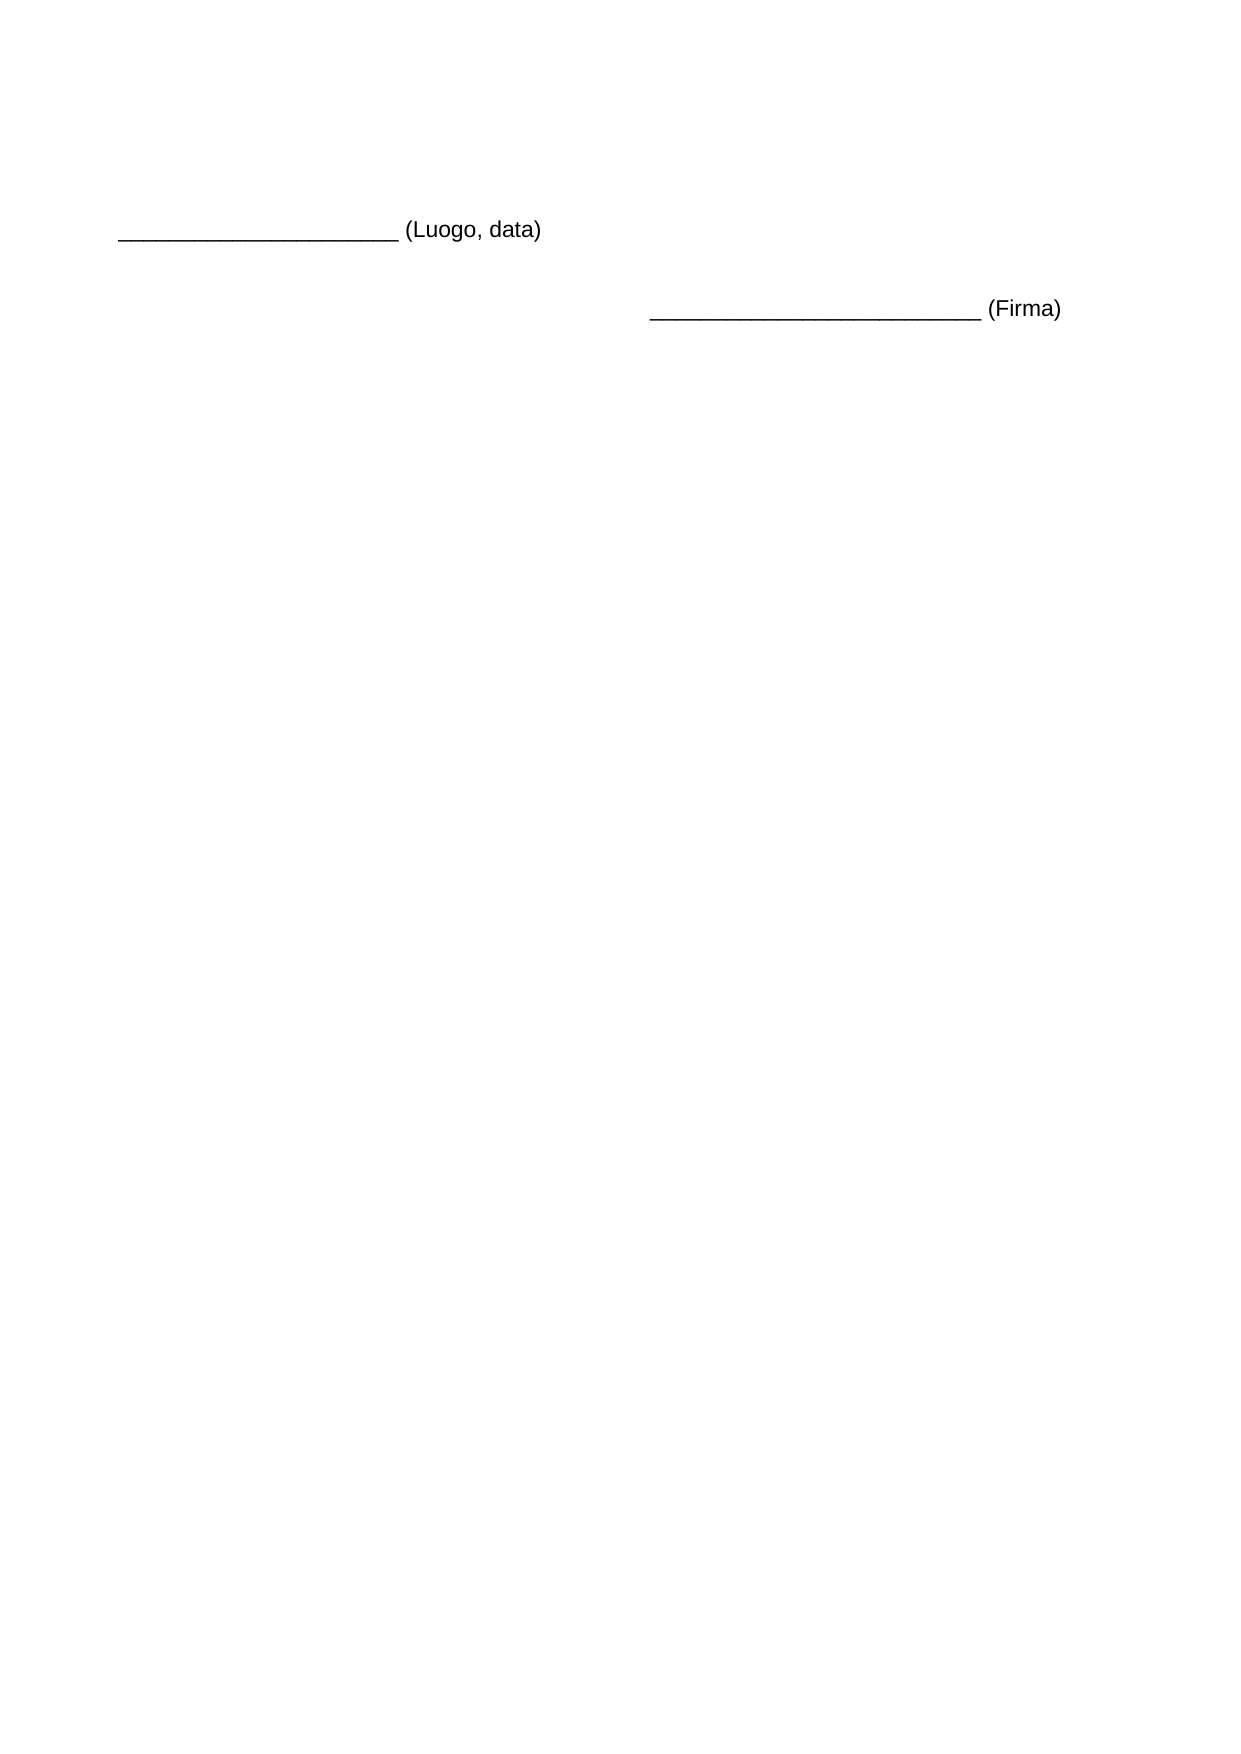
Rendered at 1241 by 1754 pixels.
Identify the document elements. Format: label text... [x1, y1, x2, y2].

text __________________________ (Firma) [118, 295, 1122, 321]
text ______________________ (Luogo, data) [118, 216, 1122, 242]
